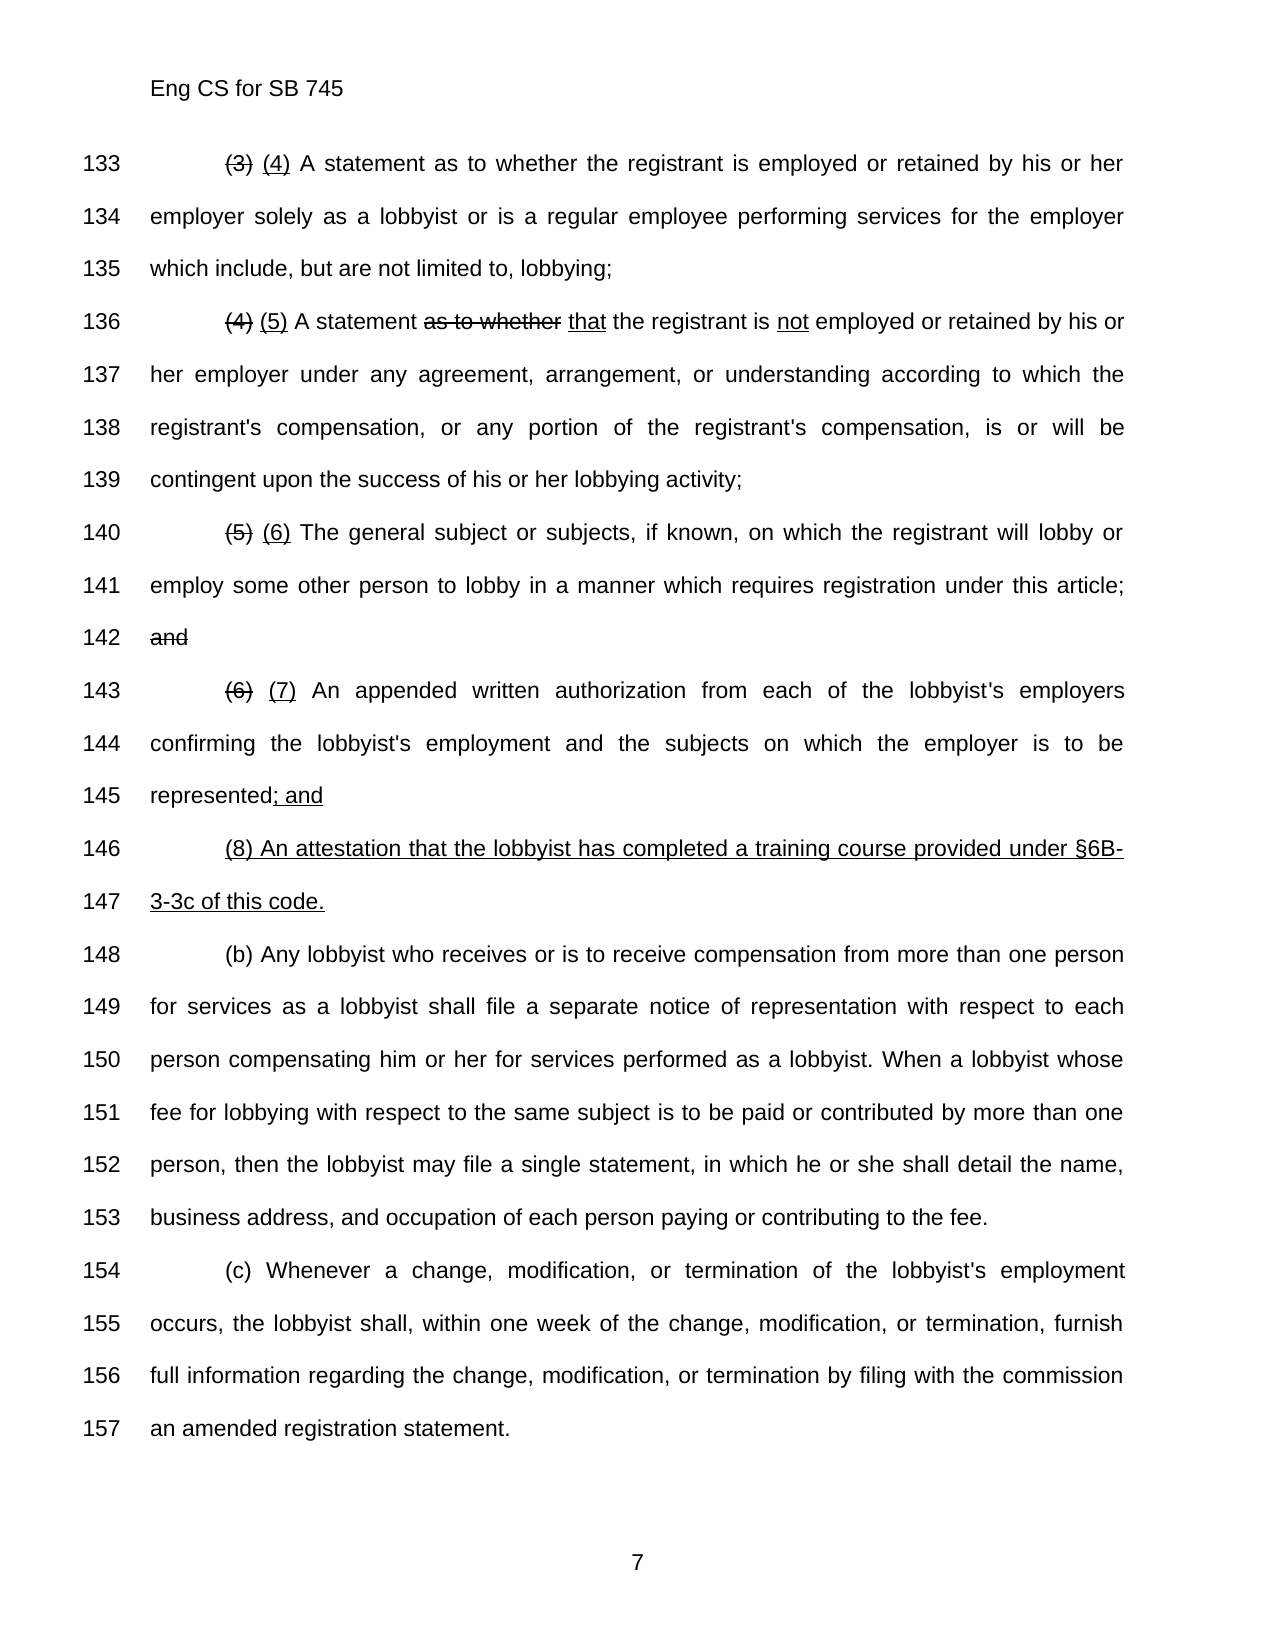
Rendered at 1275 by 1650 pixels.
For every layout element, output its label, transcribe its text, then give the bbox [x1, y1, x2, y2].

text (6) (7) An appended written authorization from each of the lobbyists employers confirming the lobbyists employment and the subjects on which the employer is to be represented; and [150, 677, 1125, 809]
text (8) An attestation that the lobbyist has completed a training course provided under §6B-3-3c of this code. [150, 835, 1125, 914]
text (3) (4) A statement as to whether the registrant is employed or retained by his or her employer solely as a lobbyist or is a regular employee performing services for the employer which include, but are not limited to, lobbying; [150, 150, 1125, 282]
text (c) Whenever a change, modification, or termination of the lobbyists employment occurs, the lobbyist shall, within one week of the change, modification, or termination, furnish full information regarding the change, modification, or termination by filing with the commission an amended registration statement. [150, 1257, 1125, 1441]
text (b) Any lobbyist who receives or is to receive compensation from more than one person for services as a lobbyist shall file a separate notice of representation with respect to each person compensating him or her for services performed as a lobbyist. When a lobbyist whose fee for lobbying with respect to the same subject is to be paid or contributed by more than one person, then the lobbyist may file a single statement, in which he or she shall detail the name, business address, and occupation of each person paying or contributing to the fee. [150, 941, 1125, 1231]
text (4) (5) A statement as to whether that the registrant is not employed or retained by his or her employer under any agreement, arrangement, or understanding according to which the registrants compensation, or any portion of the registrants compensation, is or will be contingent upon the success of his or her lobbying activity; [150, 308, 1125, 493]
text (5) (6) The general subject or subjects, if known, on which the registrant will lobby or employ some other person to lobby in a manner which requires registration under this article; and [150, 519, 1125, 651]
